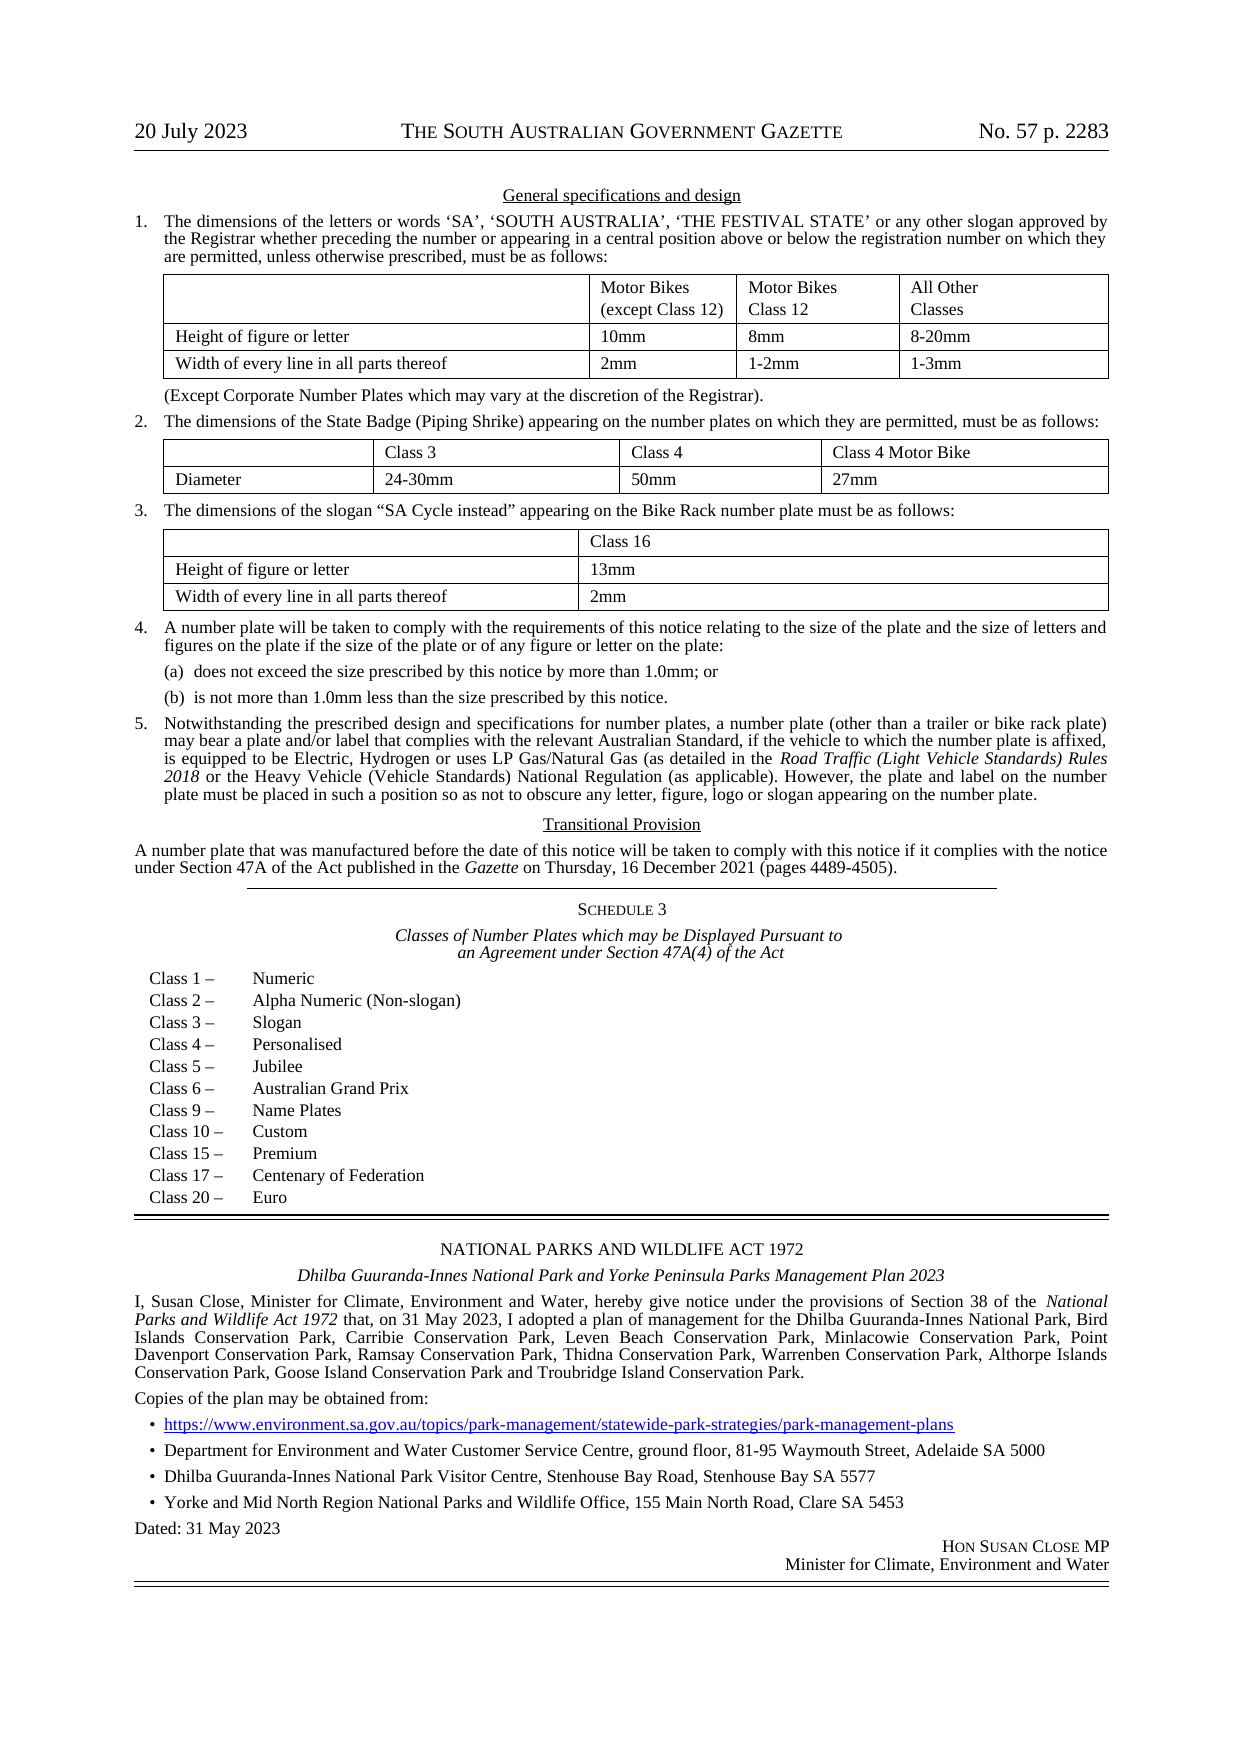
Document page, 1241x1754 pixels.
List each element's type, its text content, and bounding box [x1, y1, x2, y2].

text Classes of Number Plates which may be Displayed Pursuant to an Agreement under Section 47A(4) of the Act [134, 927, 1109, 962]
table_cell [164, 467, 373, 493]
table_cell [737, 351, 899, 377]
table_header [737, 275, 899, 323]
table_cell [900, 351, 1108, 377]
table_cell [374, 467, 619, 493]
text (Except Corporate Number Plates which may vary at the discretion of the Registrar). [164, 387, 1109, 404]
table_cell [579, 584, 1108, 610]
text General specifications and design [134, 187, 1109, 204]
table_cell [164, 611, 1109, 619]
text Dated: 31 May 2023 [134, 1521, 1109, 1538]
text Transitional Provision [134, 816, 1109, 834]
text Schedule 3 [134, 901, 1109, 918]
text Dhilba Guuranda-Innes National Park and Yorke Peninsula Parks Management Plan 2023 [134, 1267, 1109, 1285]
text Class 5 – Jubilee [149, 1058, 1109, 1076]
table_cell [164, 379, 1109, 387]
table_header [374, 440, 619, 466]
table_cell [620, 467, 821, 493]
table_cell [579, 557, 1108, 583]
text I, Susan Close, Minister for Climate, Environment and Water, hereby give notice under the provisions of Section 38 of the National Parks and Wildlife Act 1972 that, on 31 May 2023, I adopted a plan of management for the Dhilba Guuranda-Innes National Park, Bird Islands Conservation Park, Carribie Conservation Park, Leven Beach Conservation Park, Minlacowie Conservation Park, Point Davenport Conservation Park, Ramsay Conservation Park, Thidna Conservation Park, Warrenben Conservation Park, Althorpe Islands Conservation Park, Goose Island Conservation Park and Troubridge Island Conservation Park. [134, 1293, 1109, 1382]
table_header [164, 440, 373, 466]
text Class 20 – Euro [149, 1189, 1109, 1207]
text Hon Susan Close MP [134, 1538, 1109, 1556]
text • Department for Environment and Water Customer Service Centre, ground floor, 81-95 Waymouth Street, Adelaide SA 5000 [149, 1442, 1109, 1460]
text Class 1 – Numeric [149, 971, 1109, 988]
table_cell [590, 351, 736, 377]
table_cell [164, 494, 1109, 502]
text (a) does not exceed the size prescribed by this notice by more than 1.0mm; or [164, 663, 1109, 681]
text Class 2 – Alpha Numeric (Non-slogan) [149, 992, 1109, 1010]
text 1. The dimensions of the letters or words ‘SA’, ‘SOUTH AUSTRALIA’, ‘THE FESTIVAL STATE’ or any other slogan approved by the Registrar whether preceding the number or appearing in a central position above or below the registration number on which they are permitted, unless otherwise prescribed, must be as follows: [134, 213, 1109, 266]
text 2. The dimensions of the State Badge (Piping Shrike) appearing on the number plates on which they are permitted, must be as follows: [134, 413, 1109, 431]
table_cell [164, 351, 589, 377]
text Class 15 – Premium [149, 1146, 1109, 1163]
text 5. Notwithstanding the prescribed design and specifications for number plates, a number plate (other than a trailer or bike rack plate) may bear a plate and/or label that complies with the relevant Australian Standard, if the vehicle to which the number plate is affixed, is equipped to be Electric, Hydrogen or uses LP Gas/Natural Gas (as detailed in the Road Traffic (Light Vehicle Standards) Rules 2018 or the Heavy Vehicle (Vehicle Standards) National Regulation (as applicable). However, the plate and label on the number plate must be placed in such a position so as not to obscure any letter, figure, logo or slogan appearing on the number plate. [134, 715, 1109, 803]
text Class 10 – Custom [149, 1124, 1109, 1141]
text Class 3 – Slogan [149, 1014, 1109, 1032]
text Class 17 – Centenary of Federation [149, 1167, 1109, 1185]
text • Yorke and Mid North Region National Parks and Wildlife Office, 155 Main North Road, Clare SA 5453 [149, 1494, 1109, 1512]
text 4. A number plate will be taken to comply with the requirements of this notice relating to the size of the plate and the size of letters and figures on the plate if the size of the plate or of any figure or letter on the plate: [134, 619, 1109, 654]
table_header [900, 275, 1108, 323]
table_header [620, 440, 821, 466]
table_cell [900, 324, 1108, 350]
text Class 9 – Name Plates [149, 1102, 1109, 1119]
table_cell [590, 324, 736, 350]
text 3. The dimensions of the slogan “SA Cycle instead” appearing on the Bike Rack number plate must be as follows: [134, 502, 1109, 520]
text Class 6 – Australian Grand Prix [149, 1080, 1109, 1098]
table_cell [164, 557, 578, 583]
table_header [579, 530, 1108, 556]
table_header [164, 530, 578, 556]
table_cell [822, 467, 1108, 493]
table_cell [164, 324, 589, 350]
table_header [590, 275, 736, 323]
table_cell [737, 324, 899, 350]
text Minister for Climate, Environment and Water [134, 1556, 1109, 1574]
text • Dhilba Guuranda-Innes National Park Visitor Centre, Stenhouse Bay Road, Stenhouse Bay SA 5577 [149, 1468, 1109, 1486]
subtitle National Parks and Wildlife Act 1972 [134, 1241, 1109, 1259]
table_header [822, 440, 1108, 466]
text • https://www.environment.sa.gov.au/topics/park-management/statewide-park-strategies/park-management-plans [149, 1416, 1109, 1434]
text Class 4 – Personalised [149, 1036, 1109, 1054]
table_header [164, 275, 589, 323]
text (b) is not more than 1.0mm less than the size prescribed by this notice. [164, 689, 1109, 707]
text A number plate that was manufactured before the date of this notice will be taken to comply with this notice if it complies with the notice under Section 47A of the Act published in the Gazette on Thursday, 16 December 2021 (pages 4489-4505). [134, 842, 1109, 877]
text Copies of the plan may be obtained from: [134, 1390, 1109, 1408]
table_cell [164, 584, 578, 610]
